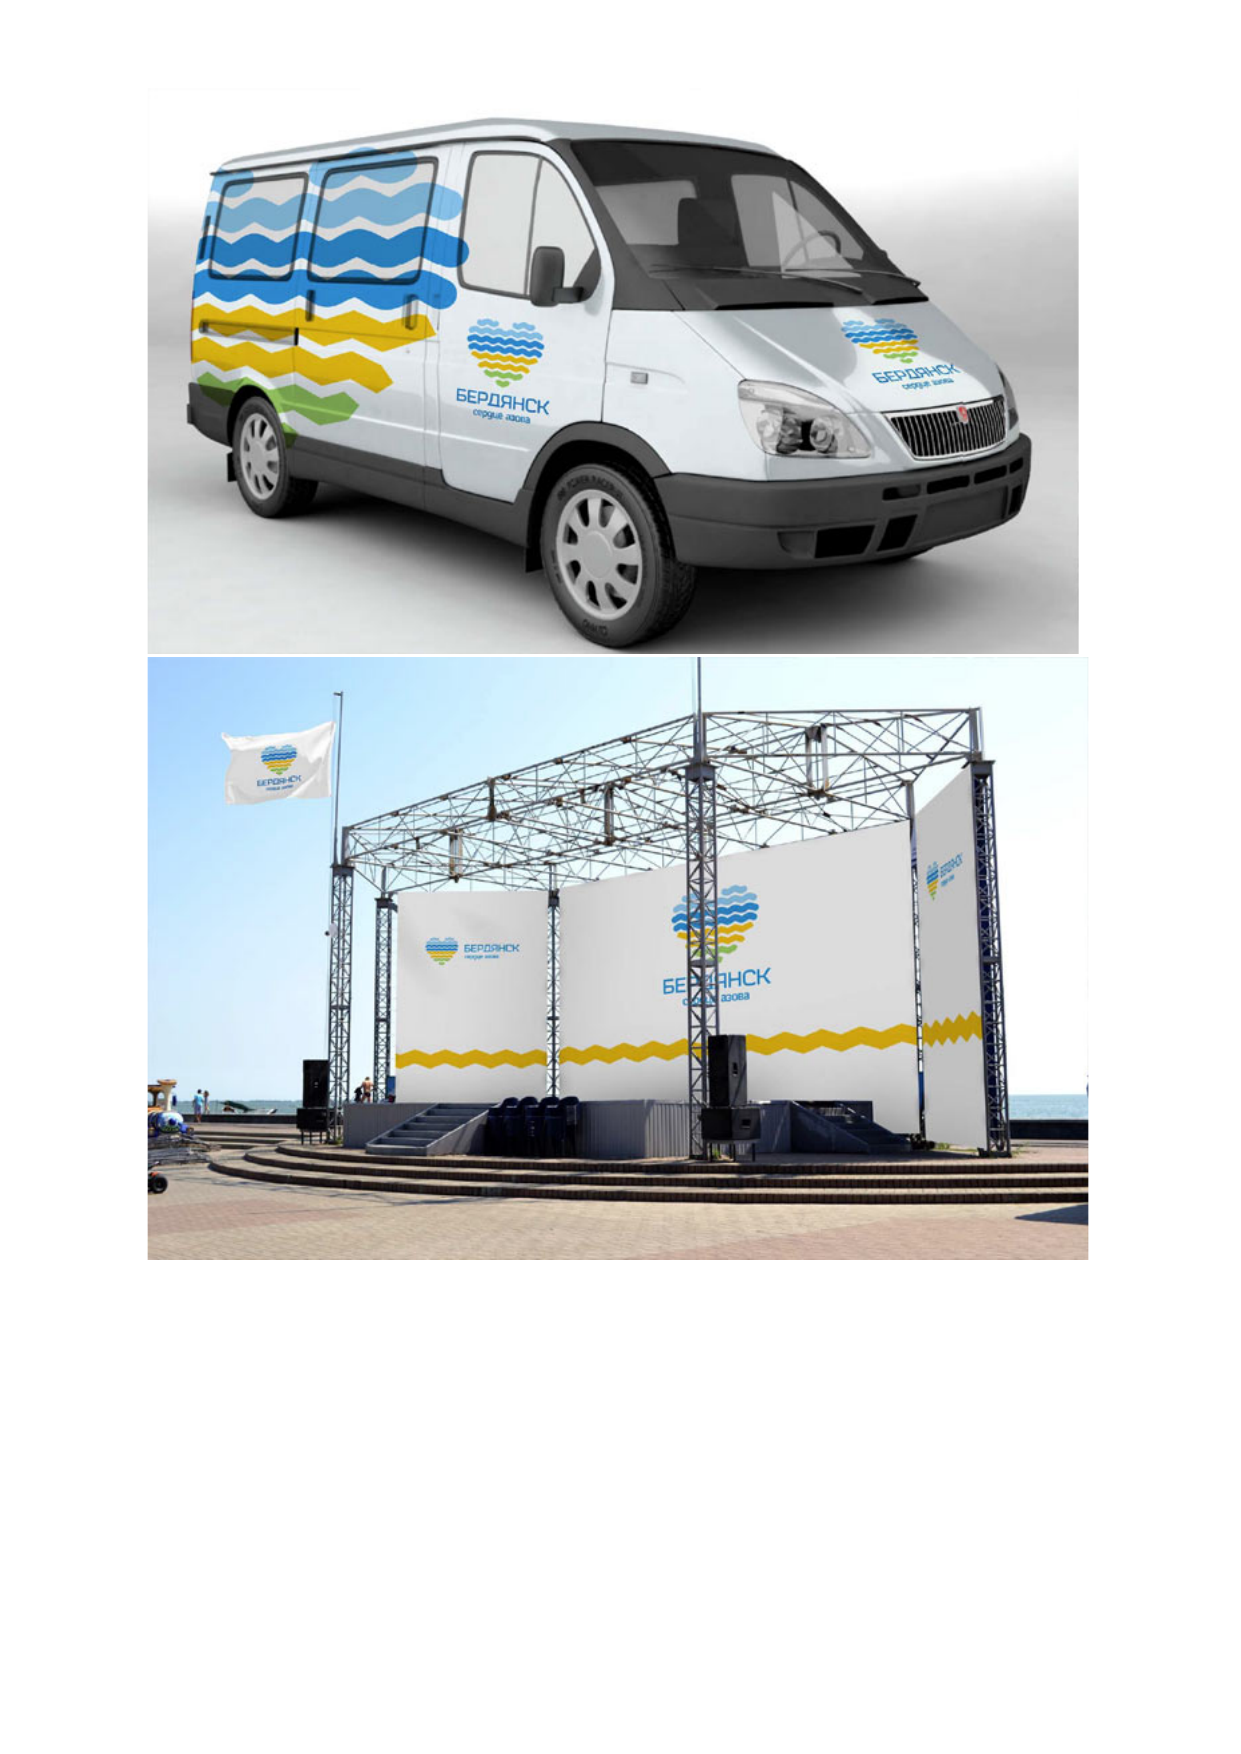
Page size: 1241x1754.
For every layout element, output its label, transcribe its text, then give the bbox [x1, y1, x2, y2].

picture [147, 88, 1079, 654]
picture [147, 657, 1089, 1260]
